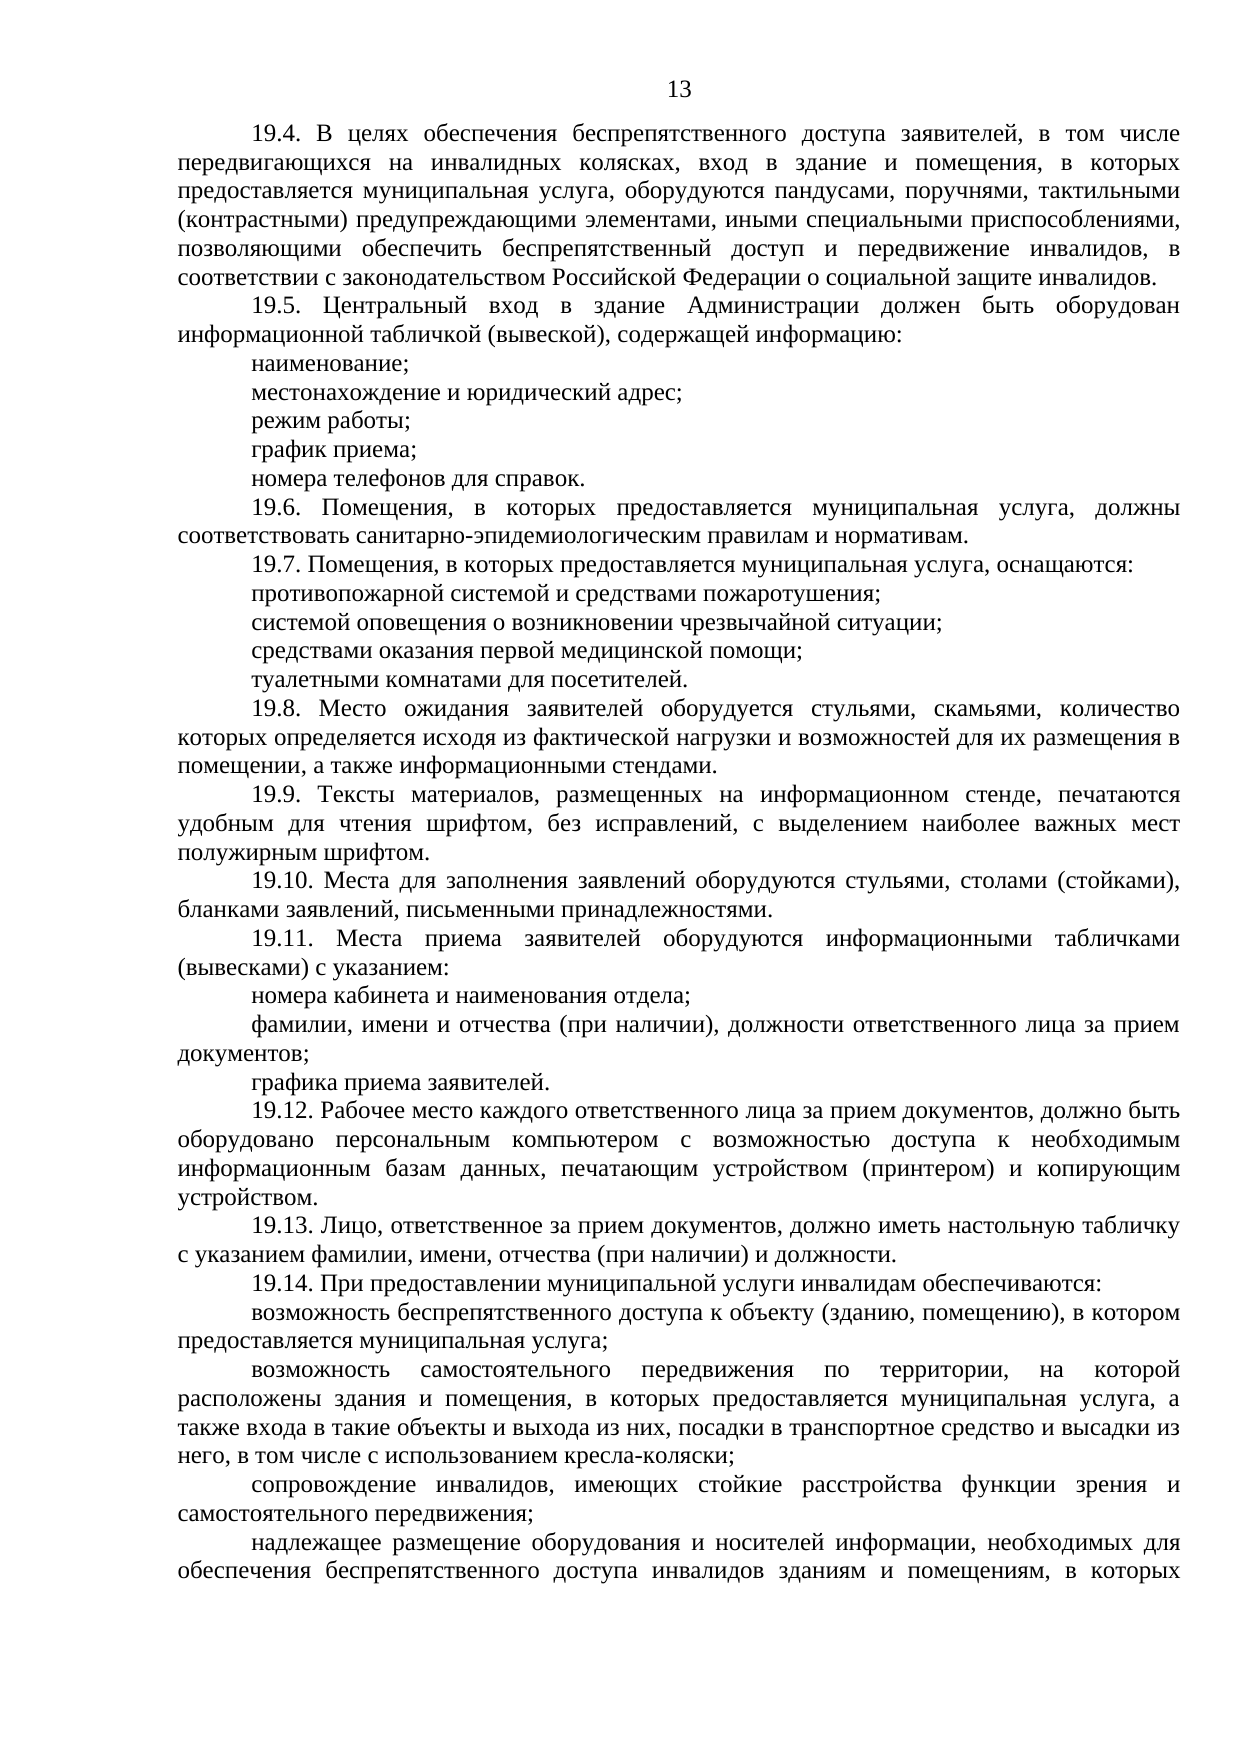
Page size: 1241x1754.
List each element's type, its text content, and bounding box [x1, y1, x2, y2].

text 19.13. Лицо, ответственное за прием документов, должно иметь настольную табличку с указанием фамилии, имени, отчества (при наличии) и должности. [177, 1211, 1181, 1268]
text фамилии, имени и отчества (при наличии), должности ответственного лица за прием документов; [177, 1009, 1181, 1067]
text местонахождение и юридический адрес; [177, 377, 1181, 406]
text 19.10. Места для заполнения заявлений оборудуются стульями, столами (стойками), бланками заявлений, письменными принадлежностями. [177, 866, 1181, 923]
text 19.5. Центральный вход в здание Администрации должен быть оборудован информационной табличкой (вывеской), содержащей информацию: [177, 291, 1181, 348]
text туалетными комнатами для посетителей. [177, 664, 1181, 693]
text режим работы; [177, 406, 1181, 434]
text 19.11. Места приема заявителей оборудуются информационными табличками (вывесками) с указанием: [177, 923, 1181, 981]
text возможность беспрепятственного доступа к объекту (зданию, помещению), в котором предоставляется муниципальная услуга; [177, 1297, 1181, 1354]
text сопровождение инвалидов, имеющих стойкие расстройства функции зрения и самостоятельного передвижения; [177, 1469, 1181, 1527]
text 19.9. Тексты материалов, размещенных на информационном стенде, печатаются удобным для чтения шрифтом, без исправлений, с выделением наиболее важных мест полужирным шрифтом. [177, 779, 1181, 866]
text номера кабинета и наименования отдела; [177, 981, 1181, 1009]
text график приема; [177, 434, 1181, 463]
text возможность самостоятельного передвижения по территории, на которой расположены здания и помещения, в которых предоставляется муниципальная услуга, а также входа в такие объекты и выхода из них, посадки в транспортное средство и высадки из него, в том числе с использованием кресла-коляски; [177, 1354, 1181, 1469]
text графика приема заявителей. [177, 1067, 1181, 1096]
text 19.6. Помещения, в которых предоставляется муниципальная услуга, должны соответствовать санитарно-эпидемиологическим правилам и нормативам. [177, 492, 1181, 549]
text номера телефонов для справок. [177, 463, 1181, 492]
text наименование; [177, 348, 1181, 377]
text 19.8. Место ожидания заявителей оборудуется стульями, скамьями, количество которых определяется исходя из фактической нагрузки и возможностей для их размещения в помещении, а также информационными стендами. [177, 693, 1181, 779]
text системой оповещения о возникновении чрезвычайной ситуации; [177, 607, 1181, 636]
text 19.4. В целях обеспечения беспрепятственного доступа заявителей, в том числе передвигающихся на инвалидных колясках, вход в здание и помещения, в которых предоставляется муниципальная услуга, оборудуются пандусами, поручнями, тактильными (контрастными) предупреждающими элементами, иными специальными приспособлениями, позволяющими обеспечить беспрепятственный доступ и передвижение инвалидов, в соответствии с законодательством Российской Федерации о социальной защите инвалидов. [177, 118, 1181, 291]
text противопожарной системой и средствами пожаротушения; [177, 578, 1181, 607]
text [177, 1527, 1181, 1584]
text 19.12. Рабочее место каждого ответственного лица за прием документов, должно быть оборудовано персональным компьютером с возможностью доступа к необходимым информационным базам данных, печатающим устройством (принтером) и копирующим устройством. [177, 1096, 1181, 1211]
text 19.14. При предоставлении муниципальной услуги инвалидам обеспечиваются: [177, 1268, 1181, 1297]
text 19.7. Помещения, в которых предоставляется муниципальная услуга, оснащаются: [177, 549, 1181, 578]
text средствами оказания первой медицинской помощи; [177, 636, 1181, 664]
